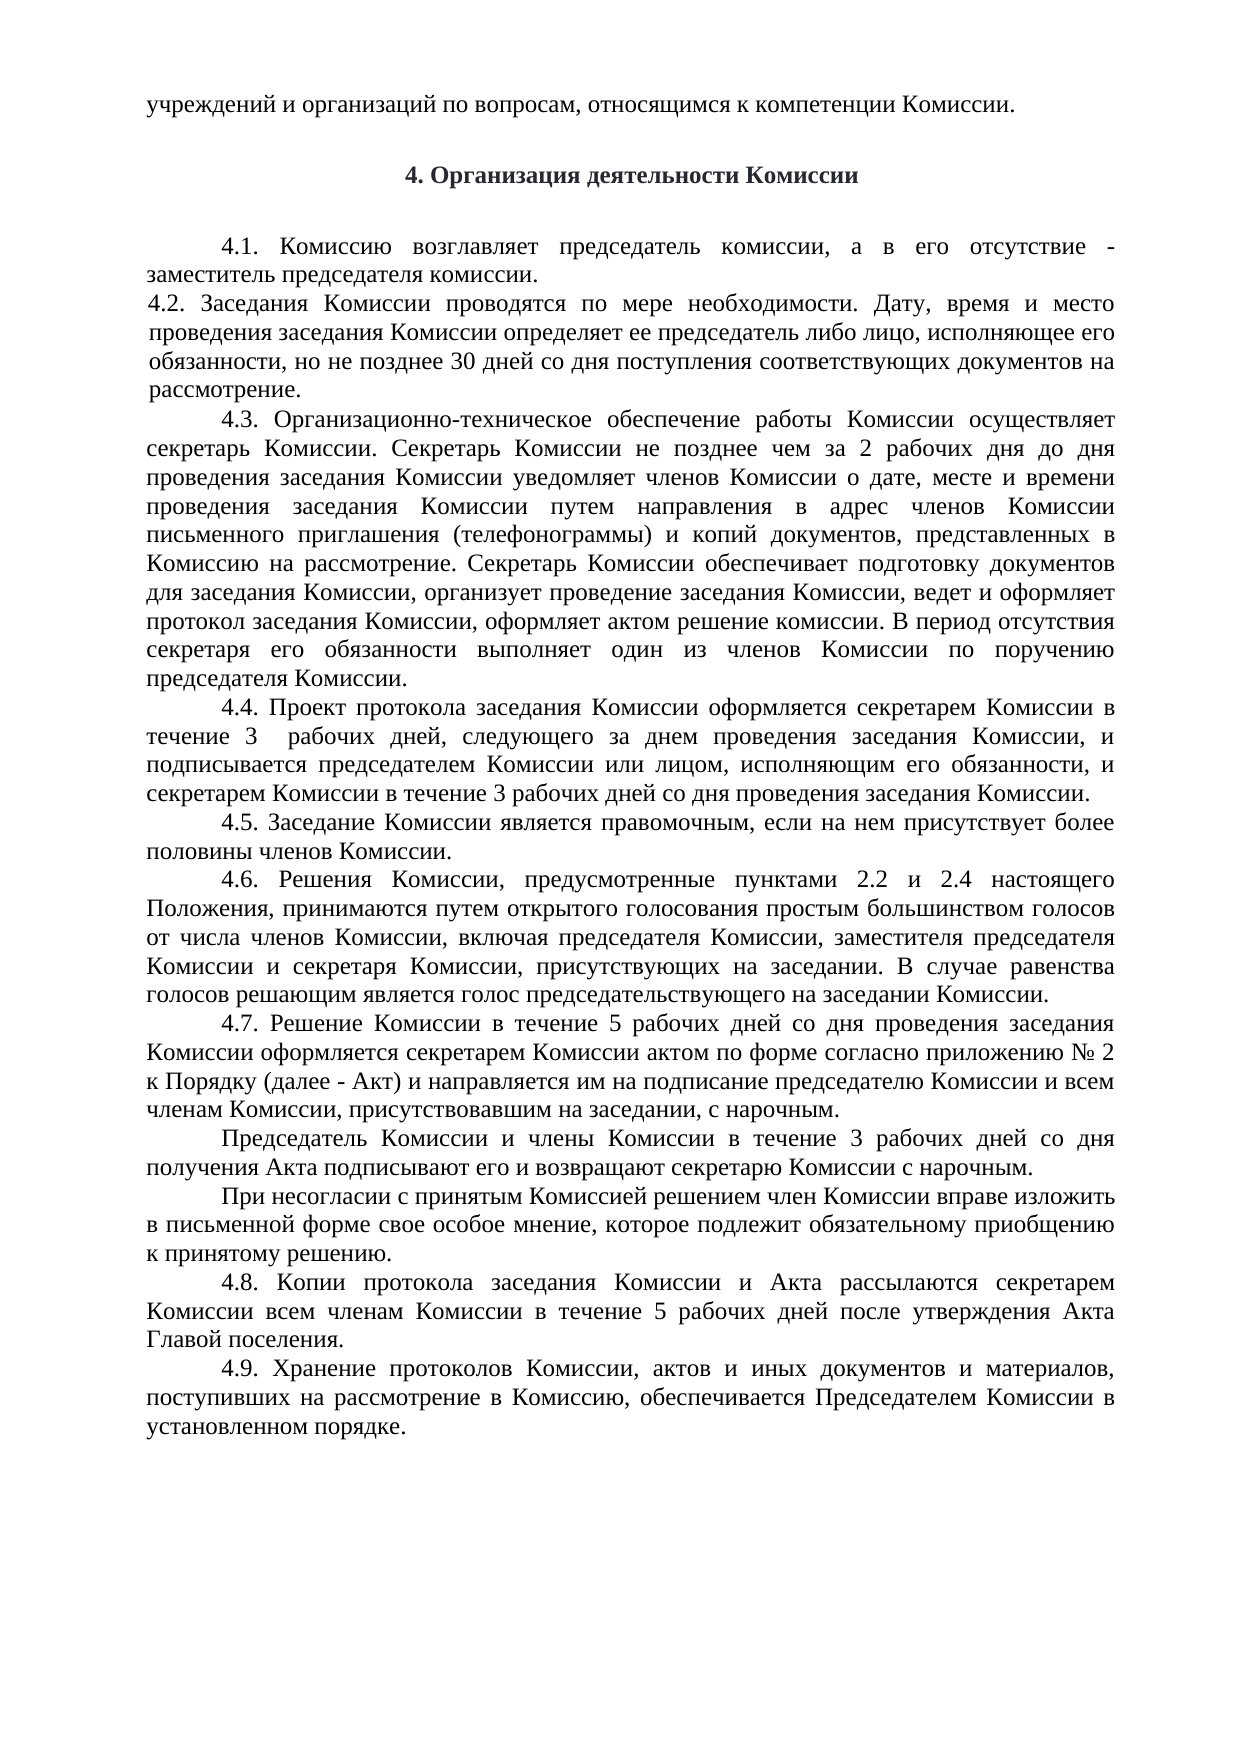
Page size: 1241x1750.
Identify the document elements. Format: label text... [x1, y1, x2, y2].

text При несогласии с принятым Комиссией решением член Комиссии вправе изложить в письменной форме свое особое мнение, которое подлежит обязательному приобщению к принятому решению. [146, 1181, 1116, 1267]
text 4.9. Хранение протоколов Комиссии, актов и иных документов и материалов, поступивших на рассмотрение в Комиссию, обеспечивается Председателем Комиссии в установленном порядке. [146, 1353, 1116, 1439]
text 4.1. Комиссию возглавляет председатель комиссии, а в его отсутствие - заместитель председателя комиссии. [146, 231, 1116, 288]
text 4.5. Заседание Комиссии является правомочным, если на нем присутствует более половины членов Комиссии. [146, 807, 1116, 864]
text Председатель Комиссии и члены Комиссии в течение 3 рабочих дней со дня получения Акта подписывают его и возвращают секретарю Комиссии с нарочным. [146, 1123, 1116, 1181]
subtitle 4. Организация деятельности Комиссии [149, 160, 1115, 188]
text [146, 89, 1116, 117]
text 4.6. Решения Комиссии, предусмотренные пунктами 2.2 и 2.4 настоящего Положения, принимаются путем открытого голосования простым большинством голосов от числа членов Комиссии, включая председателя Комиссии, заместителя председателя Комиссии и секретаря Комиссии, присутствующих на заседании. В случае равенства голосов решающим является голос председательствующего на заседании Комиссии. [146, 864, 1116, 1008]
text 4.8. Копии протокола заседания Комиссии и Акта рассылаются секретарем Комиссии всем членам Комиссии в течение 5 рабочих дней после утверждения Акта Главой поселения. [146, 1267, 1116, 1353]
text 4.2. Заседания Комиссии проводятся по мере необходимости. Дату, время и место проведения заседания Комиссии определяет ее председатель либо лицо, исполняющее его обязанности, но не позднее 30 дней со дня поступления соответствующих документов на рассмотрение. [148, 288, 1116, 403]
text 4.3. Организационно-техническое обеспечение работы Комиссии осуществляет секретарь Комиссии. Секретарь Комиссии не позднее чем за 2 рабочих дня до дня проведения заседания Комиссии уведомляет членов Комиссии о дате, месте и времени проведения заседания Комиссии путем направления в адрес членов Комиссии письменного приглашения (телефонограммы) и копий документов, представленных в Комиссию на рассмотрение. Секретарь Комиссии обеспечивает подготовку документов для заседания Комиссии, организует проведение заседания Комиссии, ведет и оформляет протокол заседания Комиссии, оформляет актом решение комиссии. В период отсутствия секретаря его обязанности выполняет один из членов Комиссии по поручению председателя Комиссии. [146, 404, 1116, 692]
text 4.4. Проект протокола заседания Комиссии оформляется секретарем Комиссии в течение 3 рабочих дней, следующего за днем проведения заседания Комиссии, и подписывается председателем Комиссии или лицом, исполняющим его обязанности, и секретарем Комиссии в течение 3 рабочих дней со дня проведения заседания Комиссии. [146, 692, 1116, 807]
text 4.7. Решение Комиссии в течение 5 рабочих дней со дня проведения заседания Комиссии оформляется секретарем Комиссии актом по форме согласно приложению № 2 к Порядку (далее - Акт) и направляется им на подписание председателю Комиссии и всем членам Комиссии, присутствовавшим на заседании, с нарочным. [146, 1008, 1116, 1123]
